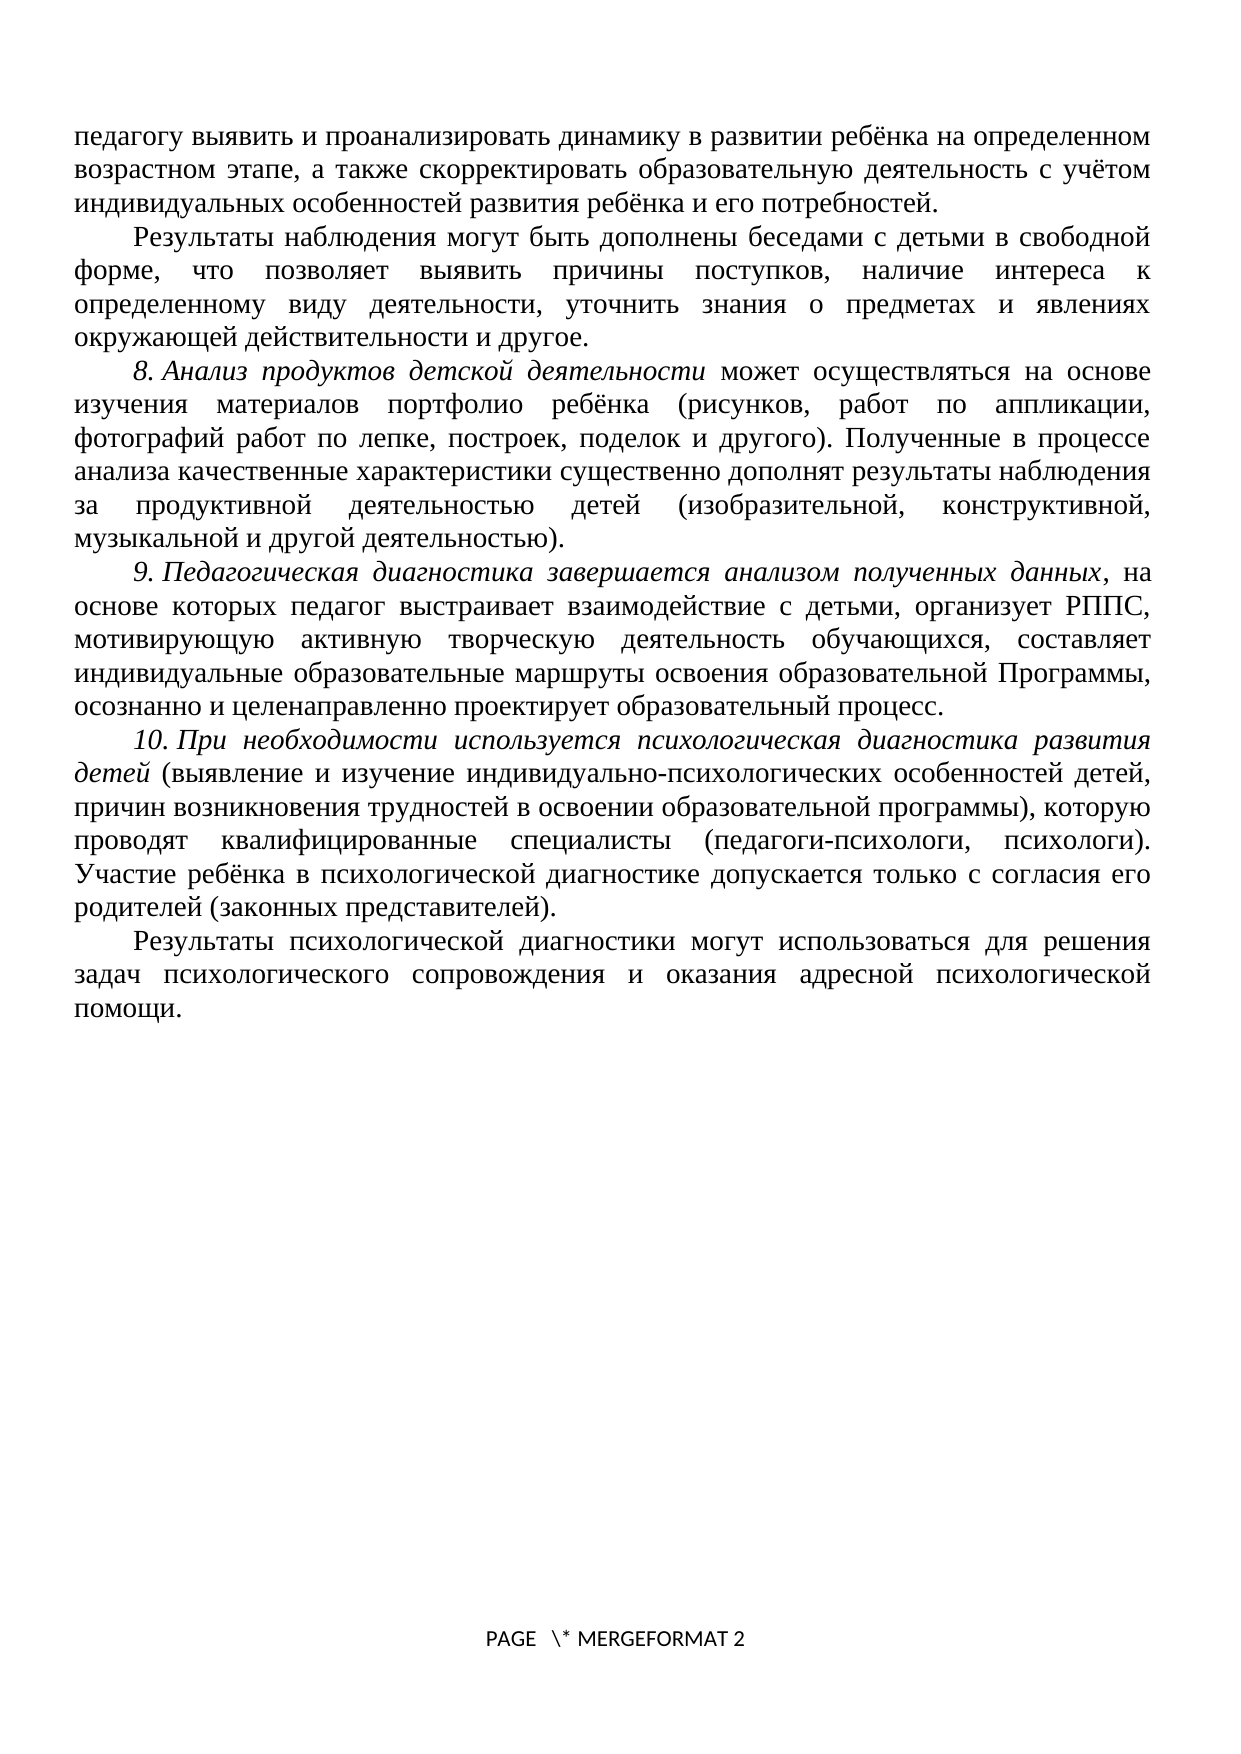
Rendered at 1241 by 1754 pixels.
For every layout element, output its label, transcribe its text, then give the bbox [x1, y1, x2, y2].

text Результаты психологической диагностики могут использоваться для решения задач психологического сопровождения и оказания адресной психологической помощи. [74, 923, 1152, 1024]
text Результаты наблюдения могут быть дополнены беседами с детьми в свободной форме, что позволяет выявить причины поступков, наличие интереса к определенному виду деятельности, уточнить знания о предметах и явлениях окружающей действительности и другое. [74, 219, 1152, 353]
text 10. При необходимости используется психологическая диагностика развития детей (выявление и изучение индивидуально-психологических особенностей детей, причин возникновения трудностей в освоении образовательной программы), которую проводят квалифицированные специалисты (педагоги-психологи, психологи). Участие ребёнка в психологической диагностике допускается только с согласия его родителей (законных представителей). [74, 722, 1152, 923]
text 9. Педагогическая диагностика завершается анализом полученных данных, на основе которых педагог выстраивает взаимодействие с детьми, организует РППС, мотивирующую активную творческую деятельность обучающихся, составляет индивидуальные образовательные маршруты освоения образовательной Программы, осознанно и целенаправленно проектирует образовательный процесс. [74, 554, 1152, 722]
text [74, 118, 1152, 219]
text 8. Анализ продуктов детской деятельности может осуществляться на основе изучения материалов портфолио ребёнка (рисунков, работ по аппликации, фотографий работ по лепке, построек, поделок и другого). Полученные в процессе анализа качественные характеристики существенно дополнят результаты наблюдения за продуктивной деятельностью детей (изобразительной, конструктивной, музыкальной и другой деятельностью). [74, 353, 1152, 554]
